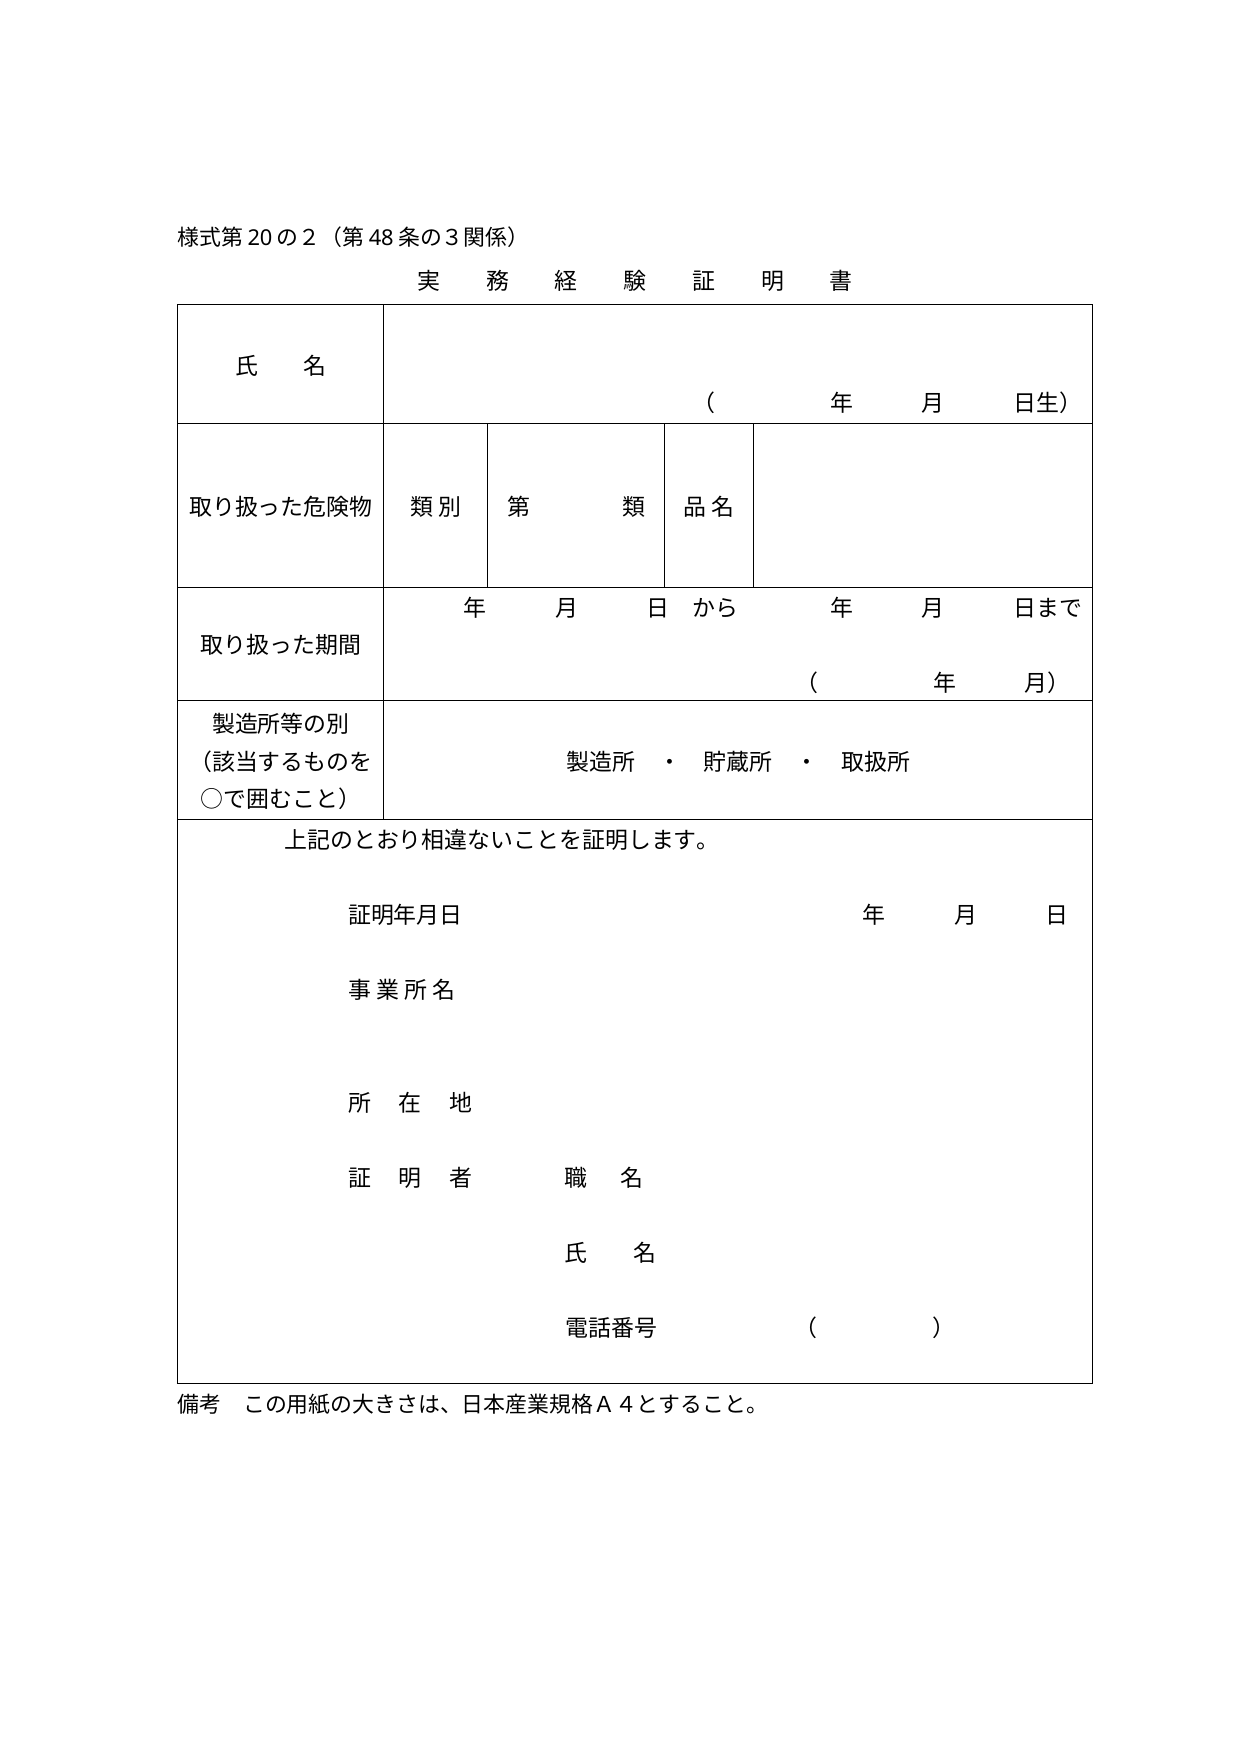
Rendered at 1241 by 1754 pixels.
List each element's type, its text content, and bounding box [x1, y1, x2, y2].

table_cell 取り扱った期間 [178, 588, 383, 700]
text 様式第20の２（第48条の３関係） [177, 217, 1063, 254]
table_cell 製造所等の別 （該当するものを○で囲むこと） [178, 701, 383, 819]
table_cell 取り扱った危険物 [178, 424, 383, 587]
table_cell 上記のとおり相違ないことを証明します。 証明年月日 年 月 日 事 業 所 名 所 在 地 証 明 者 職 名 氏 名 電話番号 （ ） [178, 820, 1092, 1383]
table_cell 類 別 [384, 424, 487, 587]
table_cell 氏 名 [178, 305, 383, 423]
table_cell 品 名 [665, 424, 753, 587]
text 備考 この用紙の大きさは、日本産業規格Ａ４とすること。 [177, 1384, 1063, 1421]
table_header 実 務 経 験 証 明 書 [177, 254, 1092, 304]
table_cell [754, 424, 1092, 587]
table_cell 年 月 日 から 年 月 日まで （ 年 月） [384, 588, 1092, 700]
table_cell 製造所 ・ 貯蔵所 ・ 取扱所 [384, 701, 1092, 819]
table_cell 第 類 [488, 424, 664, 587]
table_cell （ 年 月 日生） [384, 305, 1092, 423]
